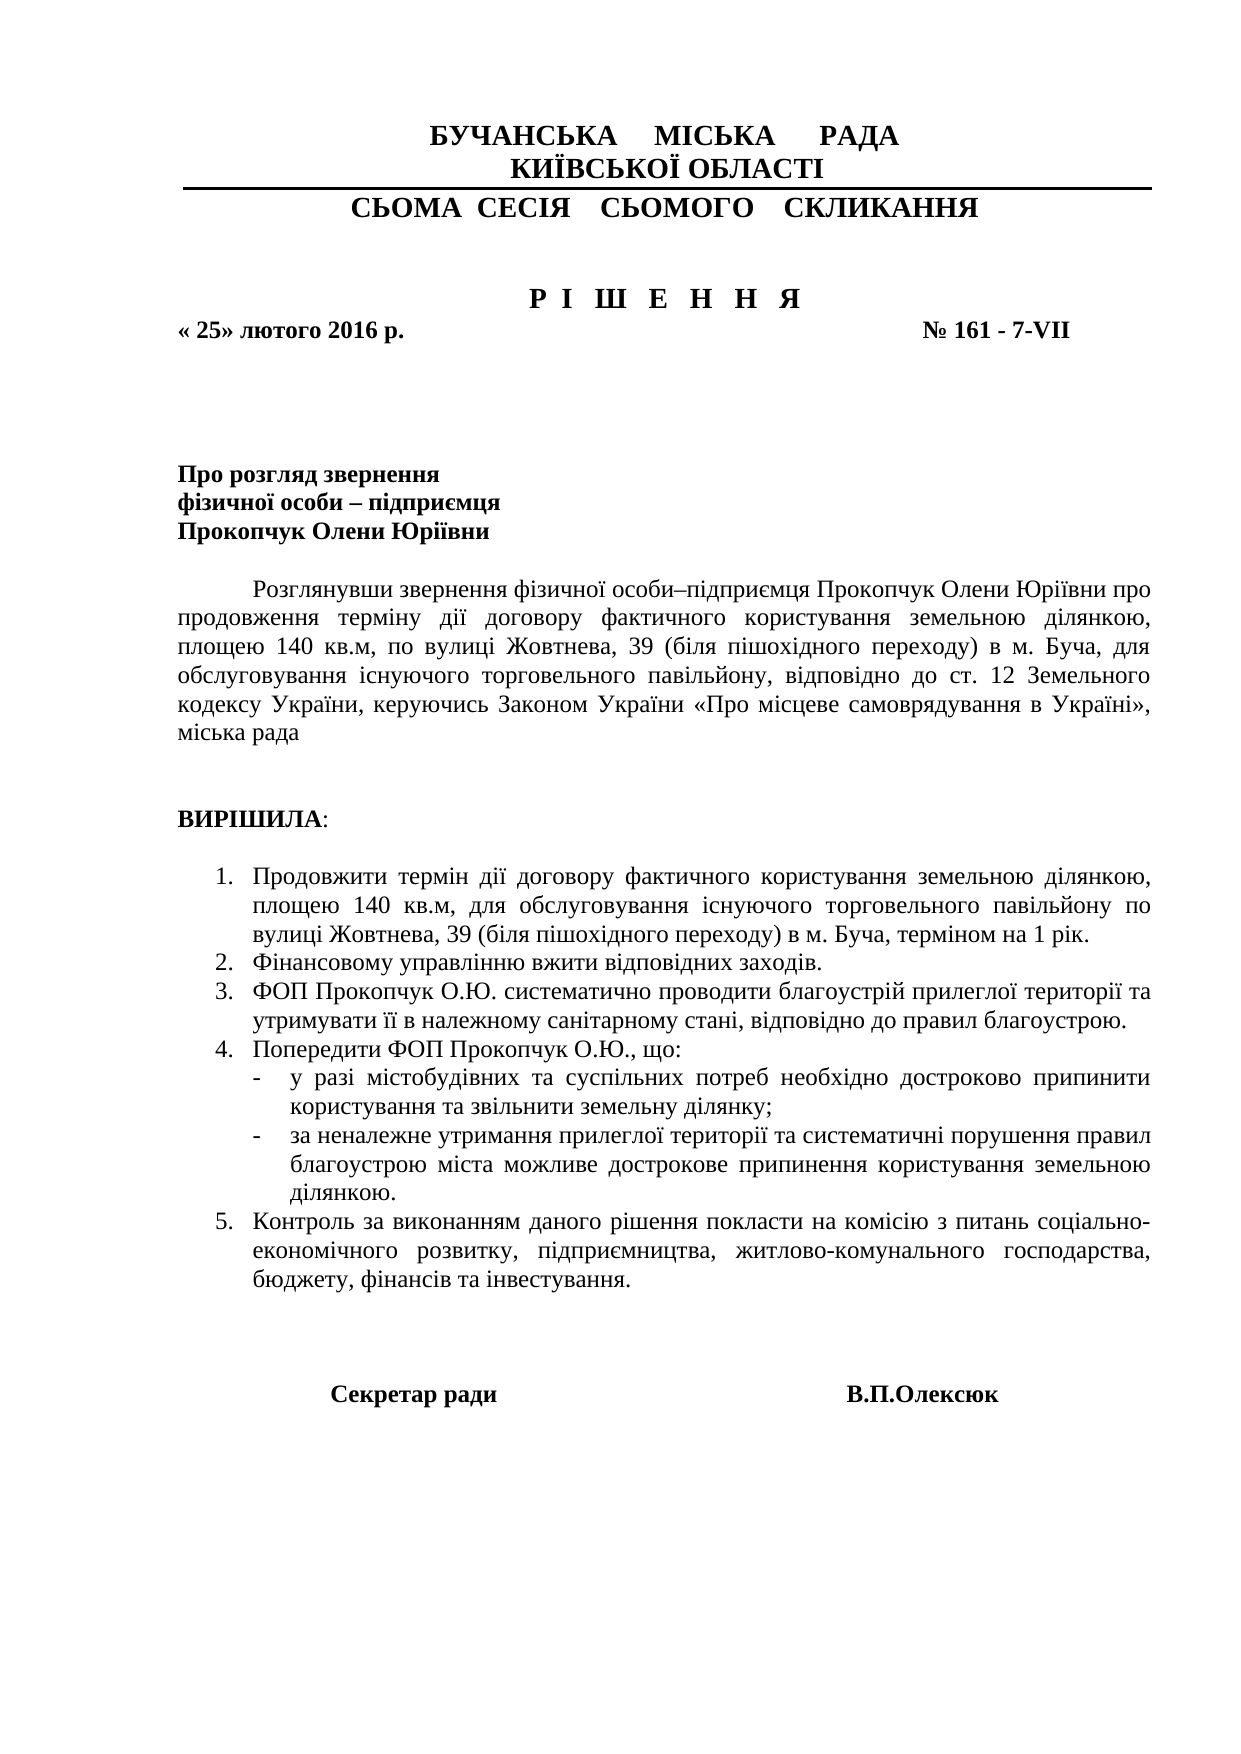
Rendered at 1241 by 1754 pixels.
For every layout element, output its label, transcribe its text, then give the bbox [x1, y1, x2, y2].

subtitle « 25» лютого 2016 р. № 161 - 7-VІІ [177, 315, 1152, 344]
list за неналежне утримання прилеглої території та систематичні порушення правил благоустрою міста можливе дострокове припинення користування земельною ділянкою. [252, 1120, 1152, 1206]
list у разі містобудівних та суспільних потреб необхідно достроково припинити користування та звільнити земельну ділянку; [252, 1062, 1152, 1120]
subtitle Р І Ш Е Н Н Я [177, 281, 1152, 315]
text Про розгляд звернення [177, 459, 1152, 487]
list Попередити ФОП Прокопчук О.Ю., що: [215, 1034, 1152, 1062]
text Розглянувши звернення фізичної особи–підприємця Прокопчук Олени Юріївни про продовження терміну дії договору фактичного користування земельною ділянкою, площею 140 кв.м, по вулиці Жовтнева, 39 (біля пішохідного переходу) в м. Буча, для обслуговування існуючого торговельного павільйону, відповідно до ст. 12 Земельного кодексу України, керуючись Законом України «Про місцеве самоврядування в Україні», міська рада [177, 574, 1152, 746]
text СЬОМА СЕСІЯ СЬОМОГО СКЛИКАННЯ [177, 190, 1152, 224]
text БУЧАНСЬКА МІСЬКА РАДА [177, 118, 1152, 152]
list ФОП Прокопчук О.Ю. систематично проводити благоустрій прилеглої території та утримувати її в належному санітарному стані, відповідно до правил благоустрою. [215, 976, 1152, 1034]
text фізичної особи – підприємця [177, 487, 1152, 516]
list Фінансовому управлінню вжити відповідних заходів. [215, 947, 1152, 976]
text ВИРІШИЛА: [177, 804, 1152, 832]
subtitle КИЇВСЬКОЇ ОБЛАСТІ [183, 152, 1152, 187]
list Контроль за виконанням даного рішення покласти на комісію з питань соціально-економічного розвитку, підприємництва, житлово-комунального господарства, бюджету, фінансів та інвестування. [215, 1206, 1152, 1292]
list Продовжити термін дії договору фактичного користування земельною ділянкою, площею 140 кв.м, для обслуговування існуючого торговельного павільйону по вулиці Жовтнева, 39 (біля пішохідного переходу) в м. Буча, терміном на 1 рік. [215, 861, 1152, 947]
text Секретар ради В.П.Олексюк [177, 1379, 1152, 1407]
text Прокопчук Олени Юріївни [177, 516, 1152, 545]
